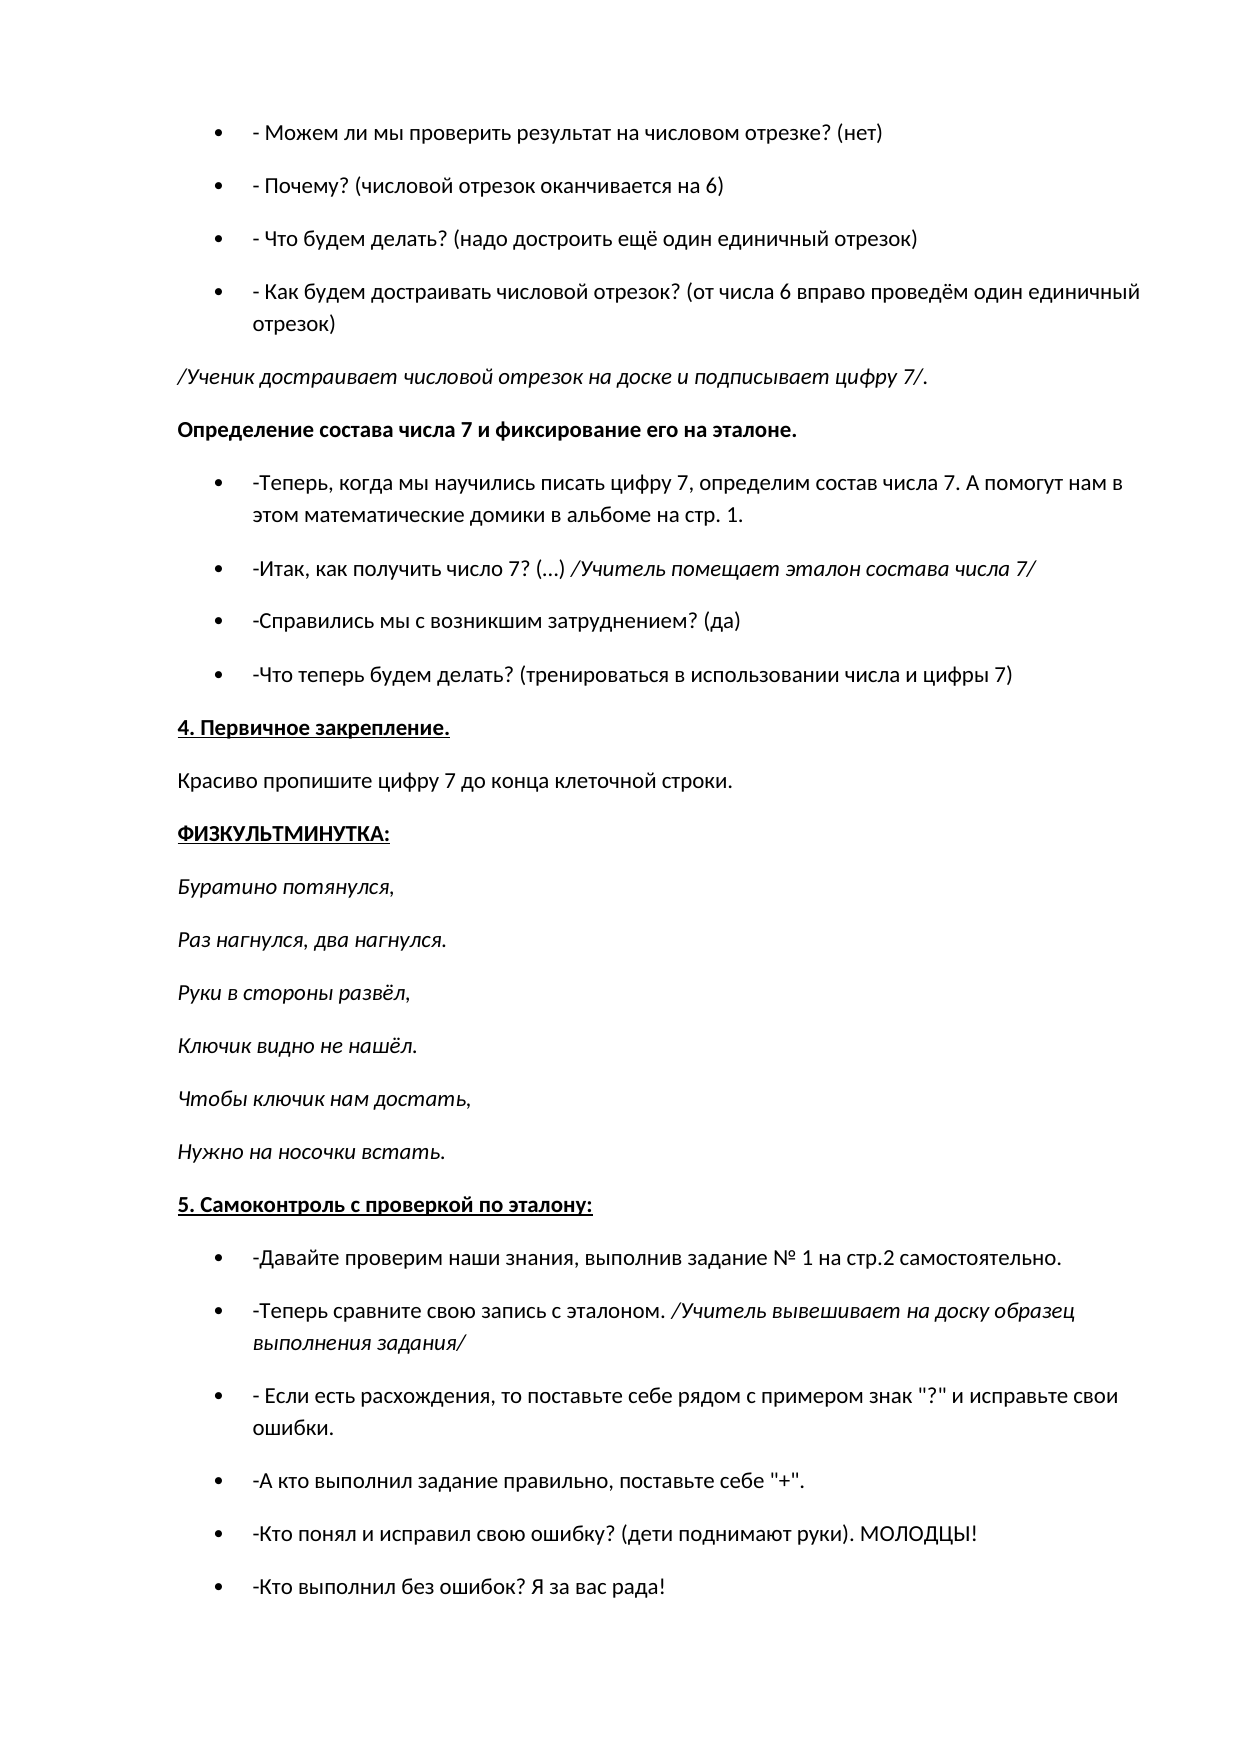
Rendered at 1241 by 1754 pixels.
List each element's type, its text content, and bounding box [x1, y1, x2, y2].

text Раз нагнулся, два нагнулся. [177, 925, 1152, 953]
list - Если есть расхождения, то поставьте себе рядом с примером знак "?" и исправьте свои ошибки. [215, 1381, 1152, 1441]
text 5. Самоконтроль с проверкой по эталону: [177, 1190, 1152, 1218]
list -Справились мы с возникшим затруднением? (да) [215, 607, 1152, 635]
list - Как будем достраивать числовой отрезок? (от числа 6 вправо проведём один единичный отрезок) [215, 277, 1152, 337]
text Руки в стороны развёл, [177, 978, 1152, 1006]
list -Давайте проверим наши знания, выполнив задание № 1 на стр.2 самостоятельно. [215, 1243, 1152, 1271]
text Красиво пропишите цифру 7 до конца клеточной строки. [177, 766, 1152, 794]
text 4. Первичное закрепление. [177, 713, 1152, 741]
text /Ученик достраивает числовой отрезок на доске и подписывает цифру 7/. [177, 362, 1152, 390]
text Ключик видно не нашёл. [177, 1031, 1152, 1059]
text Чтобы ключик нам достать, [177, 1084, 1152, 1112]
list -Теперь сравните свою запись с эталоном. /Учитель вывешивает на доску образец выполнения задания/ [215, 1296, 1152, 1356]
text ФИЗКУЛЬТМИНУТКА: [177, 819, 1152, 847]
list -Кто понял и исправил свою ошибку? (дети поднимают руки). МОЛОДЦЫ! [215, 1519, 1152, 1547]
list -Итак, как получить число 7? (…) /Учитель помещает эталон состава числа 7/ [215, 554, 1152, 582]
list - Что будем делать? (надо достроить ещё один единичный отрезок) [215, 224, 1152, 252]
list -Что теперь будем делать? (тренироваться в использовании числа и цифры 7) [215, 660, 1152, 688]
list -Теперь, когда мы научились писать цифру 7, определим состав числа 7. А помогут нам в этом математические домики в альбоме на стр. 1. [215, 468, 1152, 529]
list -А кто выполнил задание правильно, поставьте себе "+". [215, 1466, 1152, 1494]
text Буратино потянулся, [177, 872, 1152, 900]
text Нужно на носочки встать. [177, 1137, 1152, 1165]
list - Можем ли мы проверить результат на числовом отрезке? (нет) [215, 118, 1152, 146]
list -Кто выполнил без ошибок? Я за вас рада! [215, 1572, 1152, 1600]
list - Почему? (числовой отрезок оканчивается на 6) [215, 171, 1152, 199]
text Определение состава числа 7 и фиксирование его на эталоне. [177, 415, 1152, 443]
